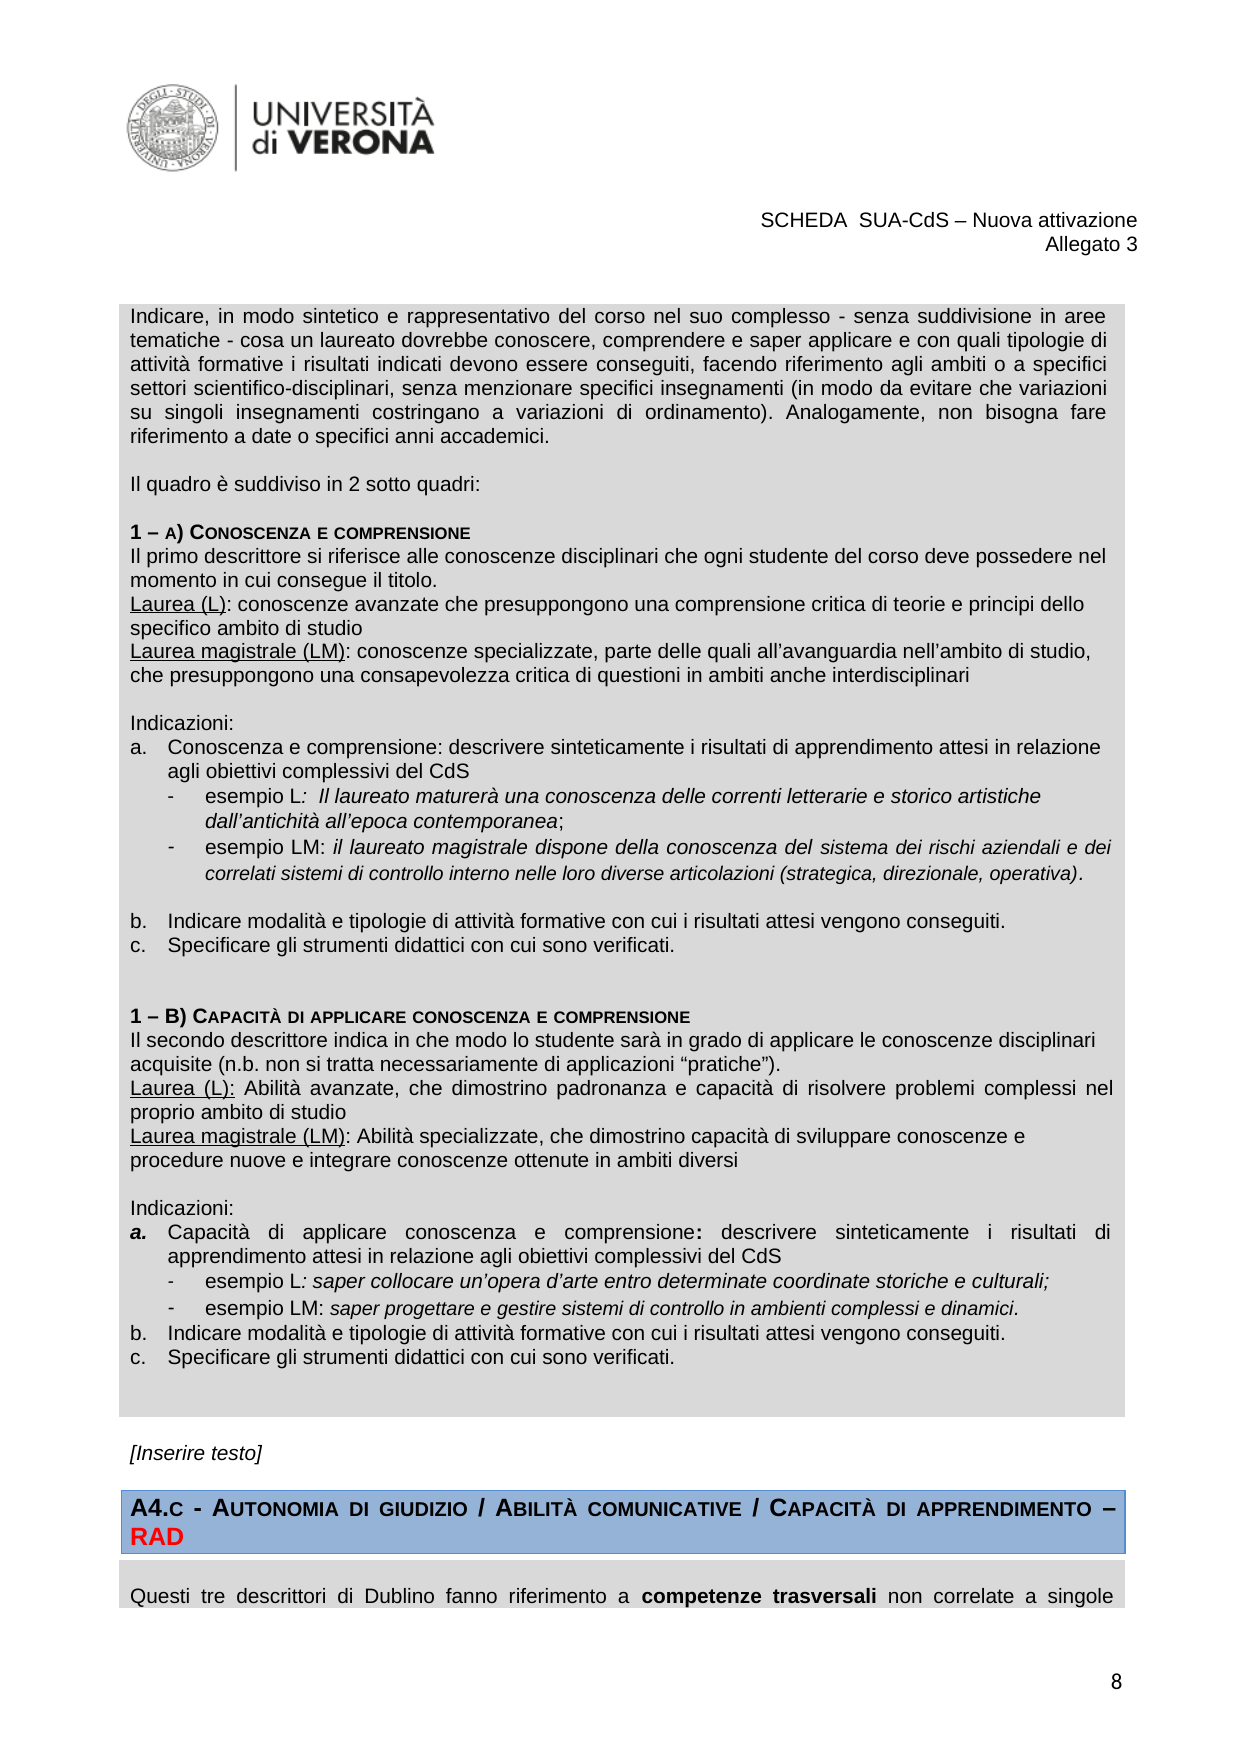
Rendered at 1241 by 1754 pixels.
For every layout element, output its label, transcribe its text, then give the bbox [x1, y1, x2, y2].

subtitle A4.c - Autonomia di giudizio / Abilità comunicative / Capacità di apprendimento – RAD [122, 1491, 1124, 1553]
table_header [119, 1560, 1125, 1608]
text [Inserire testo] [130, 1441, 1119, 1465]
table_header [119, 304, 1125, 1417]
